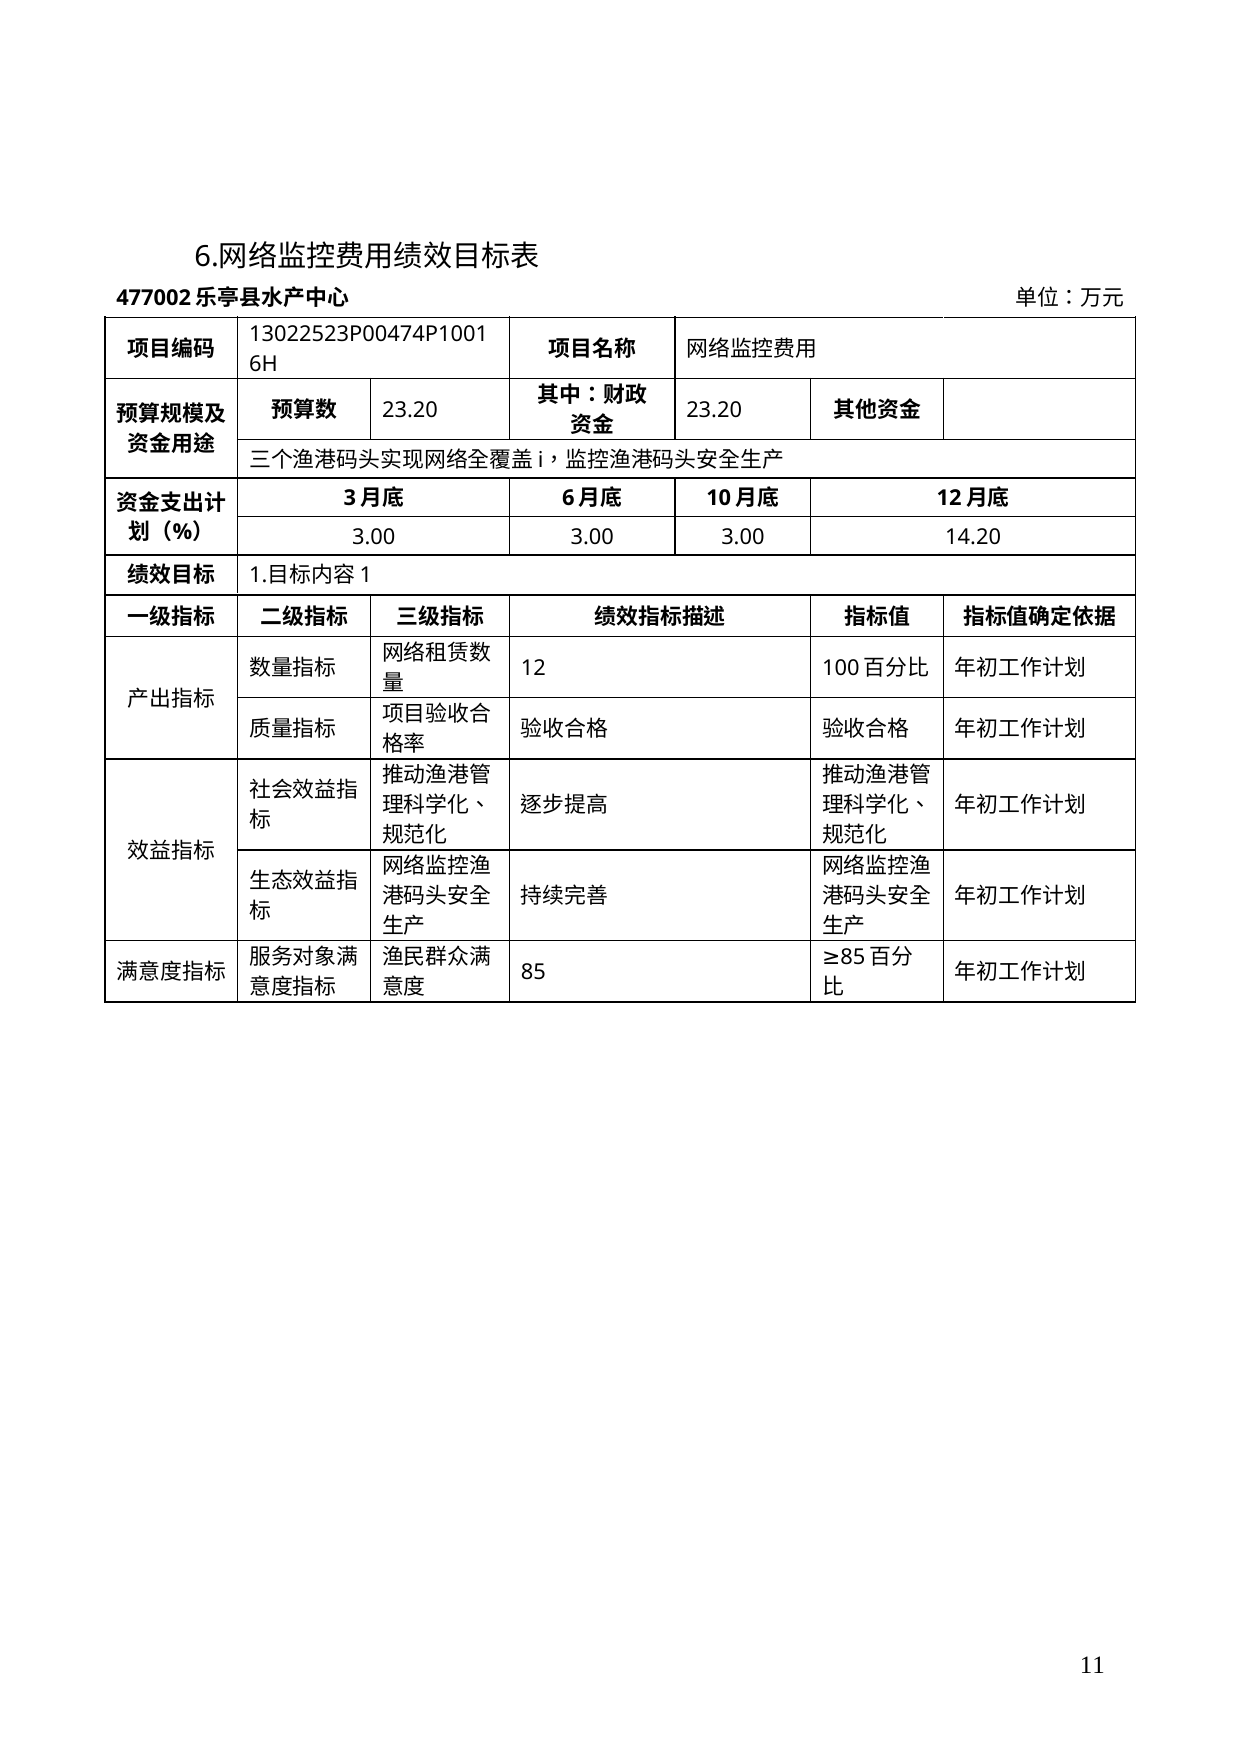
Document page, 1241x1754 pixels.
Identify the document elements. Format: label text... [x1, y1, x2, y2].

table_header 一级指标 [106, 596, 237, 636]
table_cell 网络监控渔港码头安全生产 [371, 851, 509, 940]
table_cell 绩效目标 [106, 556, 237, 592]
table_cell 项目编码 [106, 318, 237, 378]
table_cell 推动渔港管理科学化、规范化 [371, 760, 509, 849]
table_cell 12月底 [811, 479, 1135, 516]
table_header 二级指标 [238, 596, 370, 636]
table_cell 预算数 [238, 379, 370, 439]
table_cell 网络租赁数量 [371, 637, 509, 697]
table_cell 3.00 [238, 517, 509, 554]
table_cell 验收合格 [510, 698, 810, 758]
table_cell 14.20 [811, 517, 1135, 554]
table_cell 10月底 [676, 479, 810, 516]
table_cell 质量指标 [238, 698, 370, 758]
table_cell 23.20 [371, 379, 509, 439]
table_cell 效益指标 [106, 760, 237, 940]
table_cell 渔民群众满意度 [371, 941, 509, 1001]
table_cell 23.20 [676, 379, 810, 439]
table_cell 100百分比 [811, 637, 943, 697]
table_cell 服务对象满意度指标 [238, 941, 370, 1001]
table_cell 3.00 [510, 517, 674, 554]
table_cell 年初工作计划 [944, 760, 1135, 849]
table_cell 年初工作计划 [944, 941, 1135, 1001]
table_header 绩效指标描述 [510, 596, 810, 636]
table_header 477002乐亭县水产中心 [106, 277, 943, 316]
table_header 指标值 [811, 596, 943, 636]
table_cell 6月底 [510, 479, 674, 516]
text 6.网络监控费用绩效目标表 [136, 235, 1104, 275]
table_cell 预算规模及资金用途 [106, 379, 237, 477]
table_cell 社会效益指标 [238, 760, 370, 849]
table_cell 数量指标 [238, 637, 370, 697]
table_cell 3.00 [676, 517, 810, 554]
table_cell 12 [510, 637, 810, 697]
table_cell 年初工作计划 [944, 851, 1135, 940]
table_cell 推动渔港管理科学化、规范化 [811, 760, 943, 849]
table_cell 网络监控渔港码头安全生产 [811, 851, 943, 940]
table_cell 其中：财政 资金 [510, 379, 674, 439]
table_header 指标值确定依据 [944, 596, 1135, 636]
table_cell ≥85百分比 [811, 941, 943, 1001]
table_cell 持续完善 [510, 851, 810, 940]
table_cell 年初工作计划 [944, 698, 1135, 758]
table_cell 产出指标 [106, 637, 237, 758]
table_cell 85 [510, 941, 810, 1001]
table_cell 项目验收合格率 [371, 698, 509, 758]
table_header 三级指标 [371, 596, 509, 636]
table_cell 资金支出计划（%） [106, 479, 237, 554]
table_header 单位：万元 [944, 277, 1135, 316]
table_cell 三个渔港码头实现网络全覆盖i，监控渔港码头安全生产 [238, 440, 1135, 477]
table_cell [944, 379, 1135, 439]
table_cell 网络监控费用 [676, 318, 1135, 378]
table_cell 其他资金 [811, 379, 943, 439]
table_cell 验收合格 [811, 698, 943, 758]
table_cell 3月底 [238, 479, 509, 516]
table_cell 满意度指标 [106, 941, 237, 1001]
table_cell 13022523P00474P10016H [238, 318, 509, 378]
table_cell 逐步提高 [510, 760, 810, 849]
table_cell 项目名称 [510, 318, 674, 378]
table_cell 年初工作计划 [944, 637, 1135, 697]
table_cell 生态效益指标 [238, 851, 370, 940]
table_cell 1.目标内容1 [238, 556, 1135, 592]
